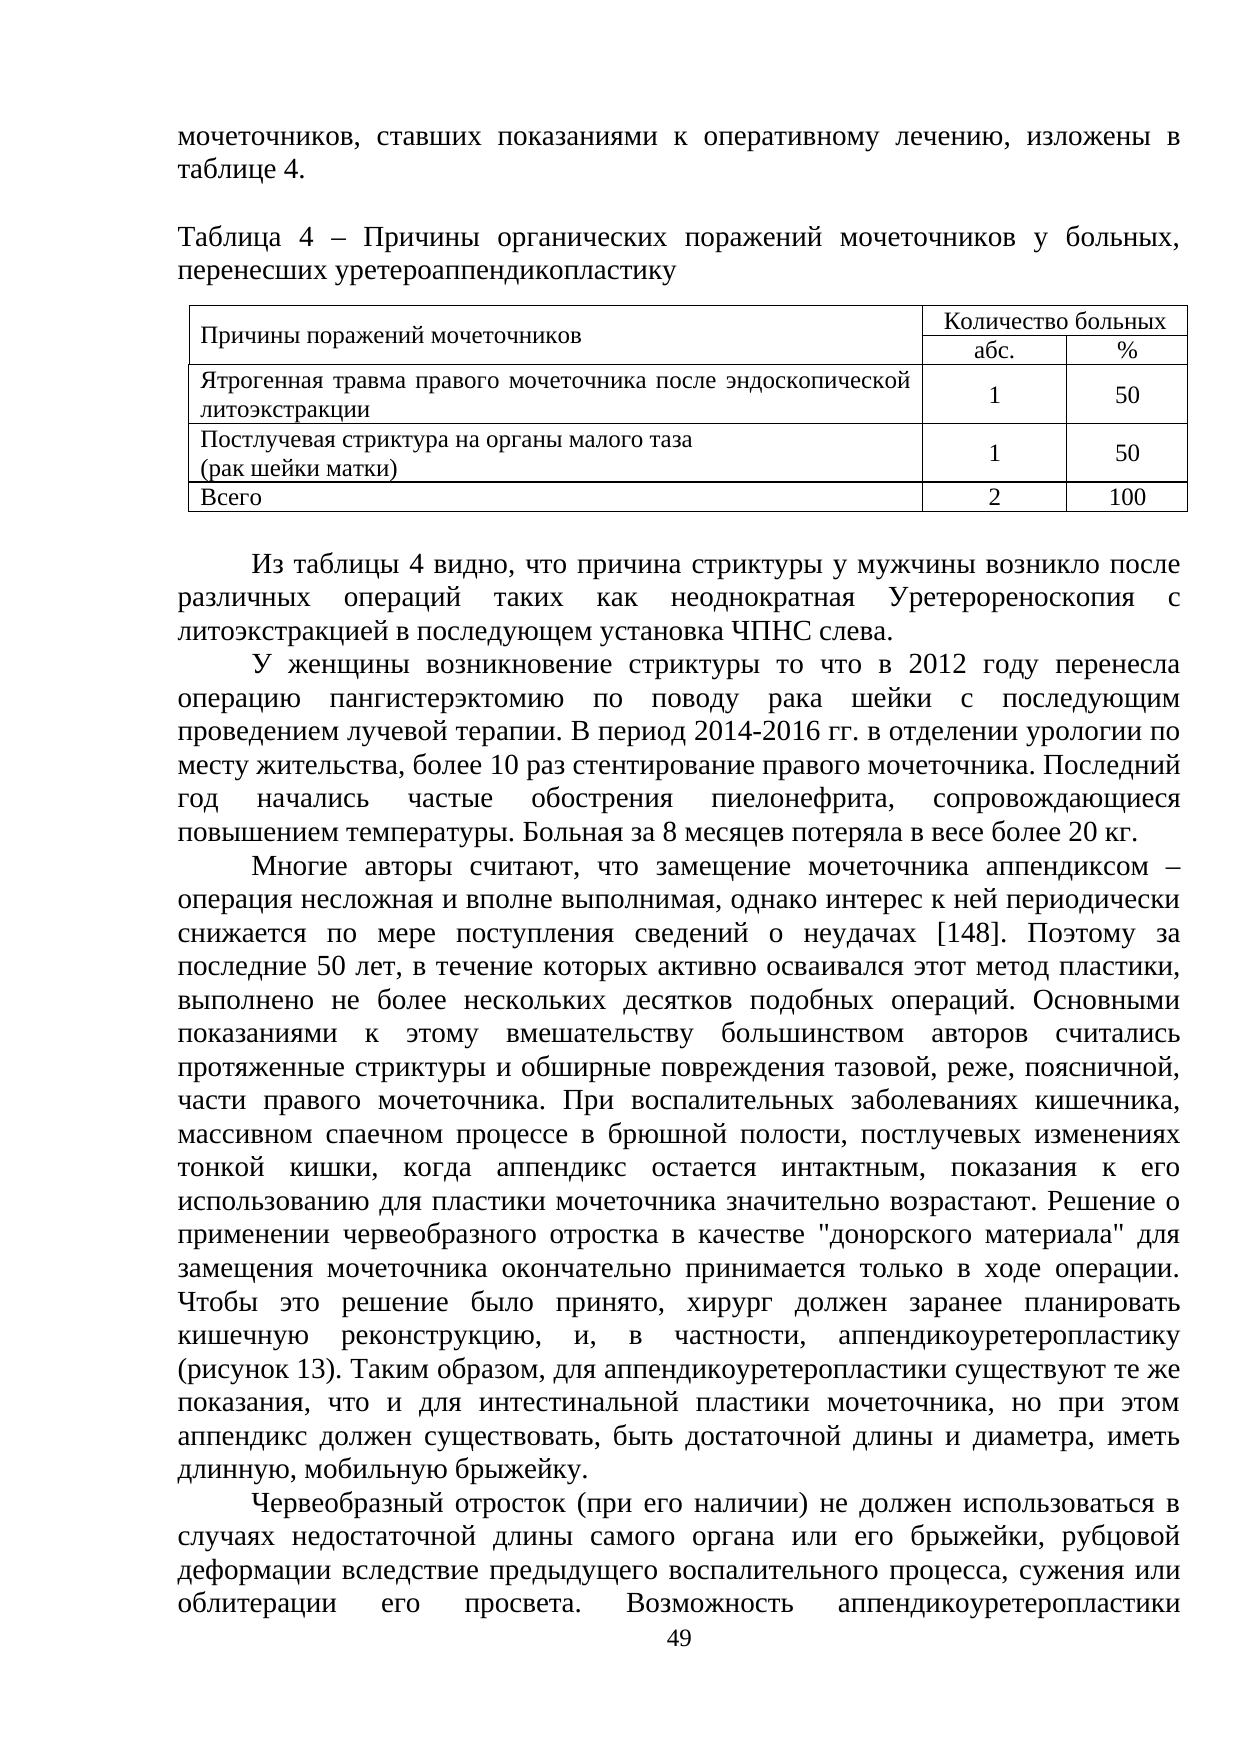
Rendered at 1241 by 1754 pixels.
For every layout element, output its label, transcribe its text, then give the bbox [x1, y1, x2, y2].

table_cell Постлучевая стриктура на органы малого таза (рак шейки матки) [189, 424, 922, 481]
table_cell абс. [923, 336, 1066, 364]
table_header Причины поражений мочеточников [190, 306, 922, 364]
table_cell 50 [1067, 424, 1187, 481]
text Многие авторы считают, что замещение мочеточника аппендиксом – операция несложная и вполне выполнимая, однако интерес к ней периодически снижается по мере поступления сведений о неудачах [148]. Поэтому за последние 50 лет, в течение которых активно осваивался этот метод пластики, выполнено не более нескольких десятков подобных операций. Основными показаниями к этому вмешательству большинством авторов считались протяженные стриктуры и обширные повреждения тазовой, реже, поясничной, части правого мочеточника. При воспалительных заболеваниях кишечника, массивном спаечном процессе в брюшной полости, постлучевых изменениях тонкой кишки, когда аппендикс остается интактным, показания к его использованию для пластики мочеточника значительно возрастают. Решение о применении червеобразного отростка в качестве "донорского материала" для замещения мочеточника окончательно принимается только в ходе операции. Чтобы это решение было принято, хирург должен заранее планировать кишечную реконструкцию, и, в частности, аппендикоуретеропластику (рисунок 13). Таким образом, для аппендикоуретеропластики существуют те же показания, что и для интестинальной пластики мочеточника, но при этом аппендикс должен существовать, быть достаточной длины и диаметра, иметь длинную, мобильную брыжейку. [177, 848, 1181, 1485]
table_header Количество больных [923, 306, 1187, 334]
text Таблица 4 – Причины органических поражений мочеточников у больных, перенесших уретероаппендикопластику [177, 219, 1181, 286]
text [177, 1485, 1181, 1619]
table_cell 1 [923, 365, 1066, 423]
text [177, 118, 1181, 185]
table_cell % [1067, 336, 1187, 364]
text Из таблицы 4 видно, что причина стриктуры у мужчины возникло после различных операций таких как неоднократная Уретерореноскопия с литоэкстракцией в последующем установка ЧПНС слева. [177, 546, 1181, 646]
text У женщины возникновение стриктуры то что в 2012 году перенесла операцию пангистерэктомию по поводу рака шейки с последующим проведением лучевой терапии. В период 2014-2016 гг. в отделении урологии по месту жительства, более 10 раз стентирование правого мочеточника. Последний год начались частые обострения пиелонефрита, сопровождающиеся повышением температуры. Больная за 8 месяцев потеряла в весе более 20 кг. [177, 646, 1181, 848]
table_cell 50 [1067, 365, 1187, 423]
table_cell 1 [923, 424, 1066, 481]
table_cell 100 [1067, 483, 1187, 511]
table_cell Ятрогенная травма правого мочеточника после эндоскопической литоэкстракции [189, 365, 922, 423]
table_cell 2 [923, 483, 1066, 511]
table_cell Всего [189, 483, 922, 511]
